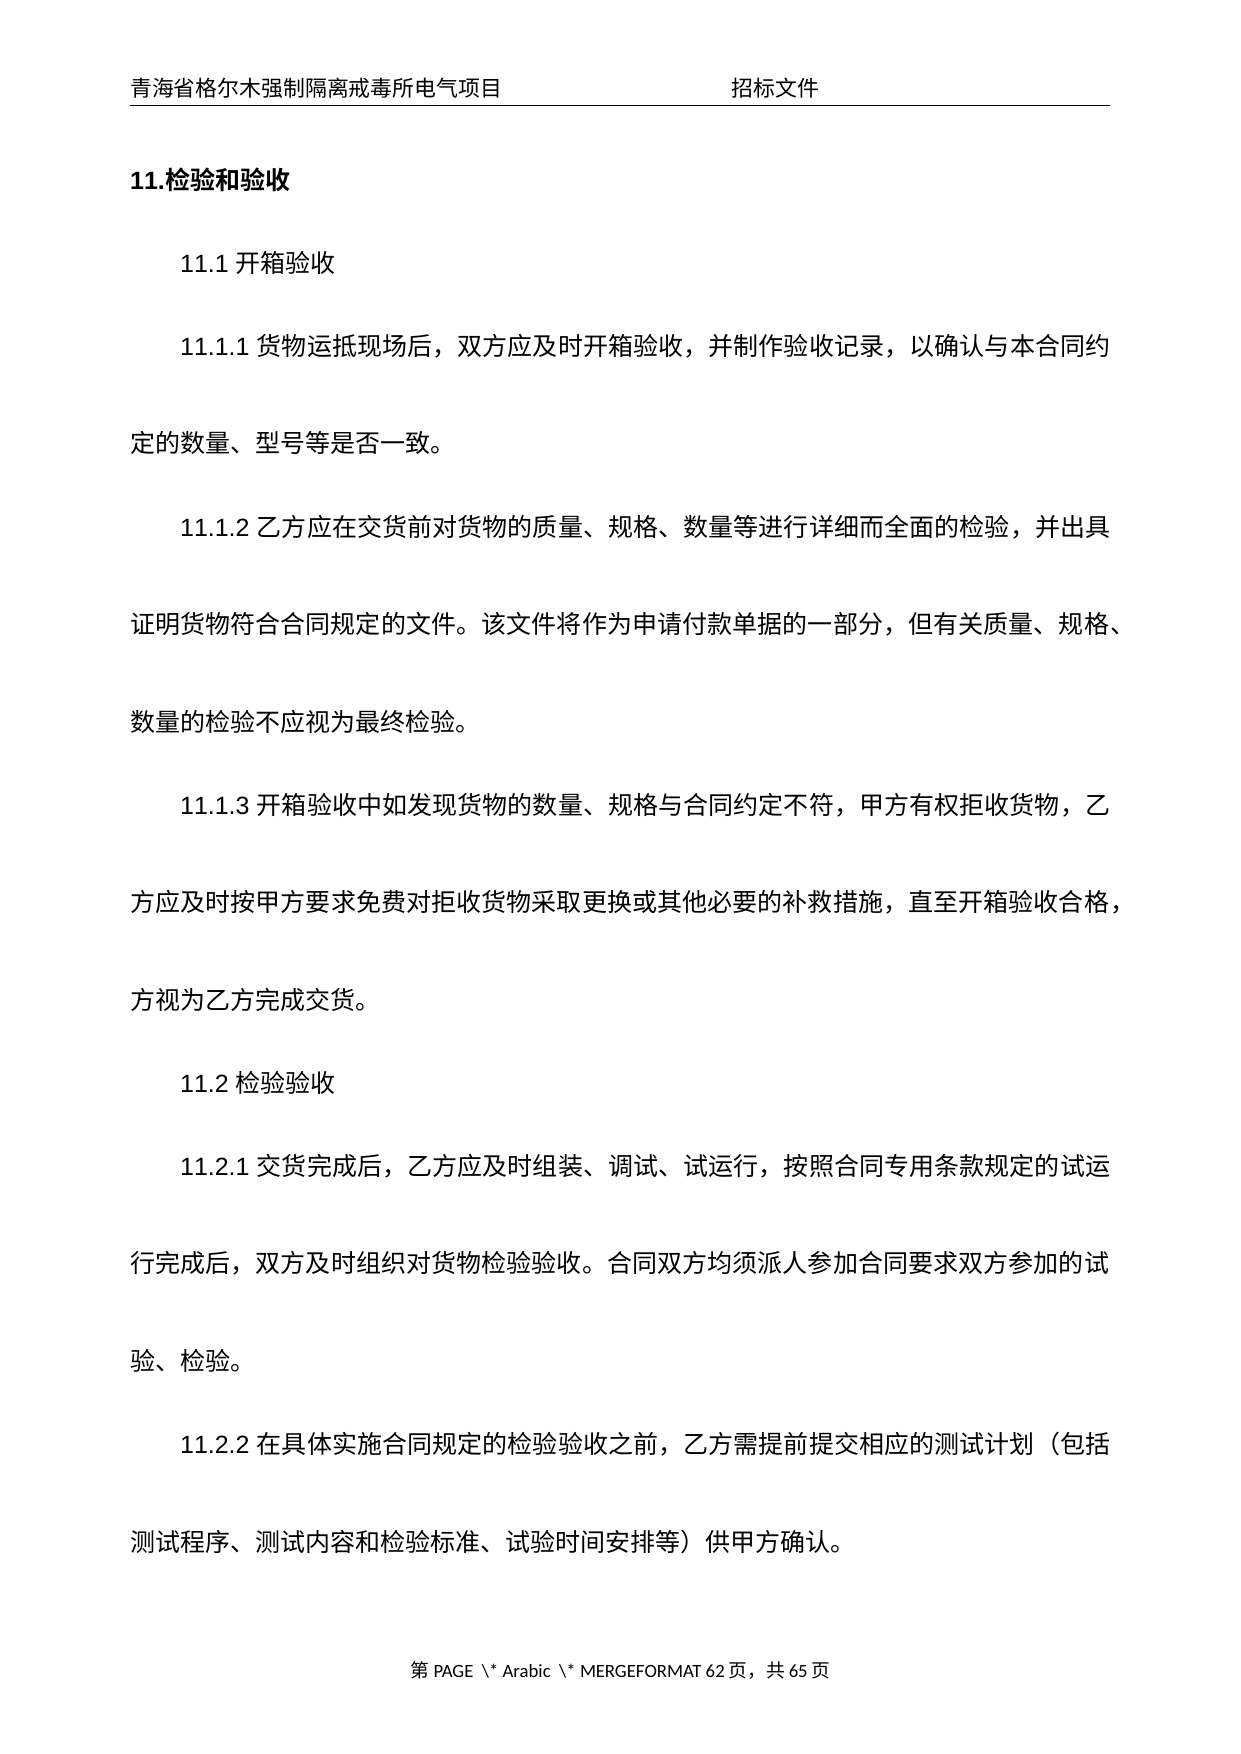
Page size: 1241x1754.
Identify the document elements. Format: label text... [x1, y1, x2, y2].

text 11.2.2 在具体实施合同规定的检验验收之前，乙方需提前提交相应的测试计划（包括测试程序、测试内容和检验标准、试验时间安排等）供甲方确认。 [130, 1410, 1110, 1573]
text 11.2.1 交货完成后，乙方应及时组装、调试、试运行，按照合同专用条款规定的试运行完成后，双方及时组织对货物检验验收。合同双方均须派人参加合同要求双方参加的试验、检验。 [130, 1132, 1110, 1392]
text 11.1.2 乙方应在交货前对货物的质量、规格、数量等进行详细而全面的检验，并出具证明货物符合合同规定的文件。该文件将作为申请付款单据的一部分，但有关质量、规格、数量的检验不应视为最终检验。 [130, 493, 1110, 753]
text 11.1 开箱验收 [130, 229, 1110, 294]
text 11.1.1 货物运抵现场后，双方应及时开箱验收，并制作验收记录，以确认与本合同约定的数量、型号等是否一致。 [130, 312, 1110, 474]
text 11.检验和验收 [130, 146, 1110, 211]
text 11.2 检验验收 [130, 1049, 1110, 1114]
text 11.1.3 开箱验收中如发现货物的数量、规格与合同约定不符，甲方有权拒收货物，乙方应及时按甲方要求免费对拒收货物采取更换或其他必要的补救措施，直至开箱验收合格，方视为乙方完成交货。 [130, 771, 1110, 1031]
